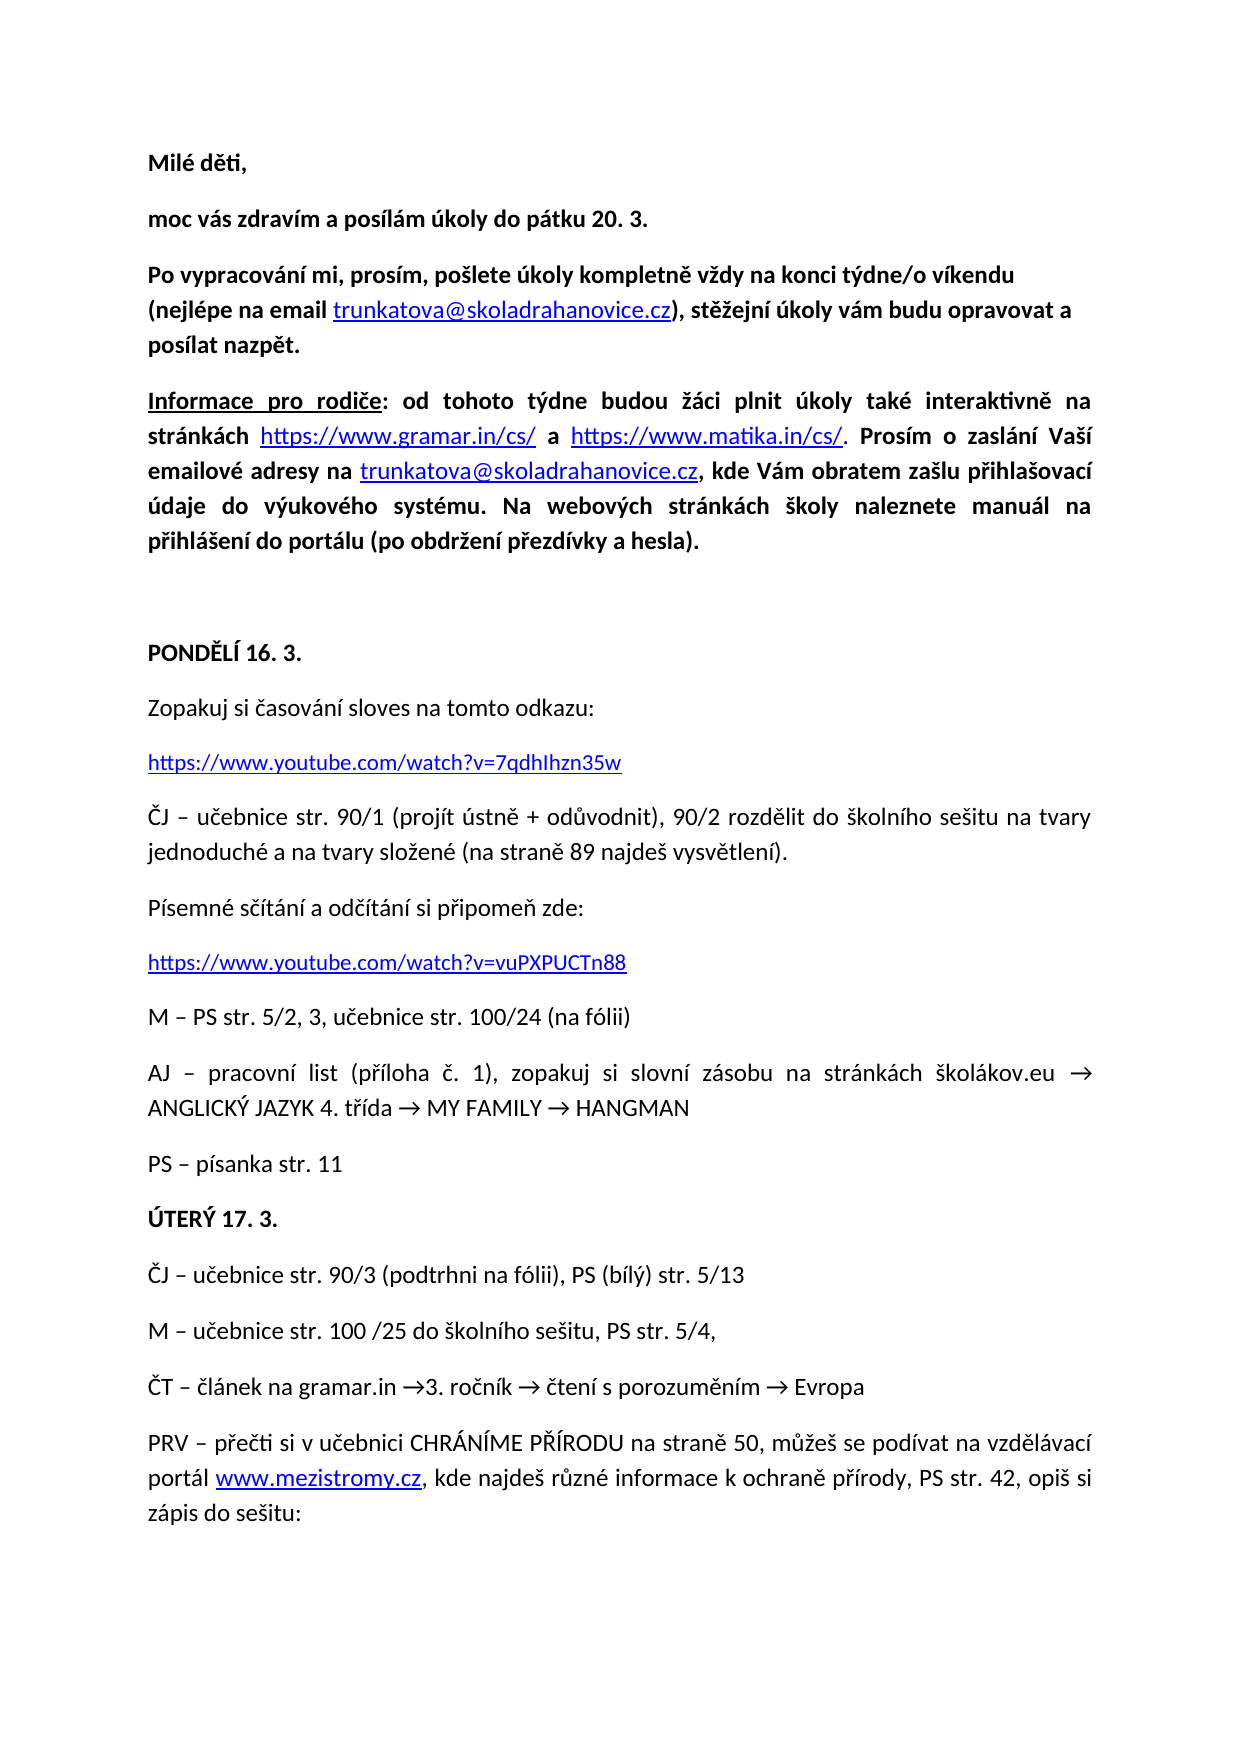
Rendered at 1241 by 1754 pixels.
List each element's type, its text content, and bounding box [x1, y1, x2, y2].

text PONDĚLÍ 16. 3. [148, 637, 1093, 667]
text PS – písanka str. 11 [148, 1148, 1093, 1178]
text PRV – přečti si v učebnici CHRÁNÍME PŘÍRODU na straně 50, můžeš se podívat na vzdělávací portál www.mezistromy.cz, kde najdeš různé informace k ochraně přírody, PS str. 42, opiš si zápis do sešitu: [148, 1427, 1093, 1527]
text https://www.youtube.com/watch?v=7qdhIhzn35w [148, 748, 1093, 776]
text M – PS str. 5/2, 3, učebnice str. 100/24 (na fólii) [148, 1001, 1093, 1032]
text ÚTERÝ 17. 3. [148, 1204, 1093, 1234]
text https://www.youtube.com/watch?v=vuPXPUCTn88 [148, 948, 1093, 976]
text ČJ – učebnice str. 90/1 (projít ústně + odůvodnit), 90/2 rozdělit do školního sešitu na tvary jednoduché a na tvary složené (na straně 89 najdeš vysvětlení). [148, 801, 1093, 867]
text Milé děti, [148, 148, 1093, 178]
text ČJ – učebnice str. 90/3 (podtrhni na fólii), PS (bílý) str. 5/13 [148, 1259, 1093, 1290]
text moc vás zdravím a posílám úkoly do pátku 20. 3. [148, 203, 1093, 234]
text Písemné sčítání a odčítání si připomeň zde: [148, 892, 1093, 923]
text ČT – článek na gramar.in →3. ročník → čtení s porozuměním → Evropa [148, 1371, 1093, 1402]
text AJ – pracovní list (příloha č. 1), zopakuj si slovní zásobu na stránkách školákov.eu → ANGLICKÝ JAZYK 4. třída → MY FAMILY → HANGMAN [148, 1057, 1093, 1122]
text Po vypracování mi, prosím, pošlete úkoly kompletně vždy na konci týdne/o víkendu (nejlépe na email trunkatova@skoladrahanovice.cz), stěžejní úkoly vám budu opravovat a posílat nazpět. [148, 259, 1093, 360]
text Zopakuj si časování sloves na tomto odkazu: [148, 693, 1093, 723]
text M – učebnice str. 100 /25 do školního sešitu, PS str. 5/4, [148, 1315, 1093, 1346]
text Informace pro rodiče: od tohoto týdne budou žáci plnit úkoly také interaktivně na stránkách https://www.gramar.in/cs/ a https://www.matika.in/cs/. Prosím o zaslání Vaší emailové adresy na trunkatova@skoladrahanovice.cz, kde Vám obratem zašlu přihlašovací údaje do výukového systému. Na webových stránkách školy naleznete manuál na přihlášení do portálu (po obdržení přezdívky a hesla). [148, 385, 1093, 556]
